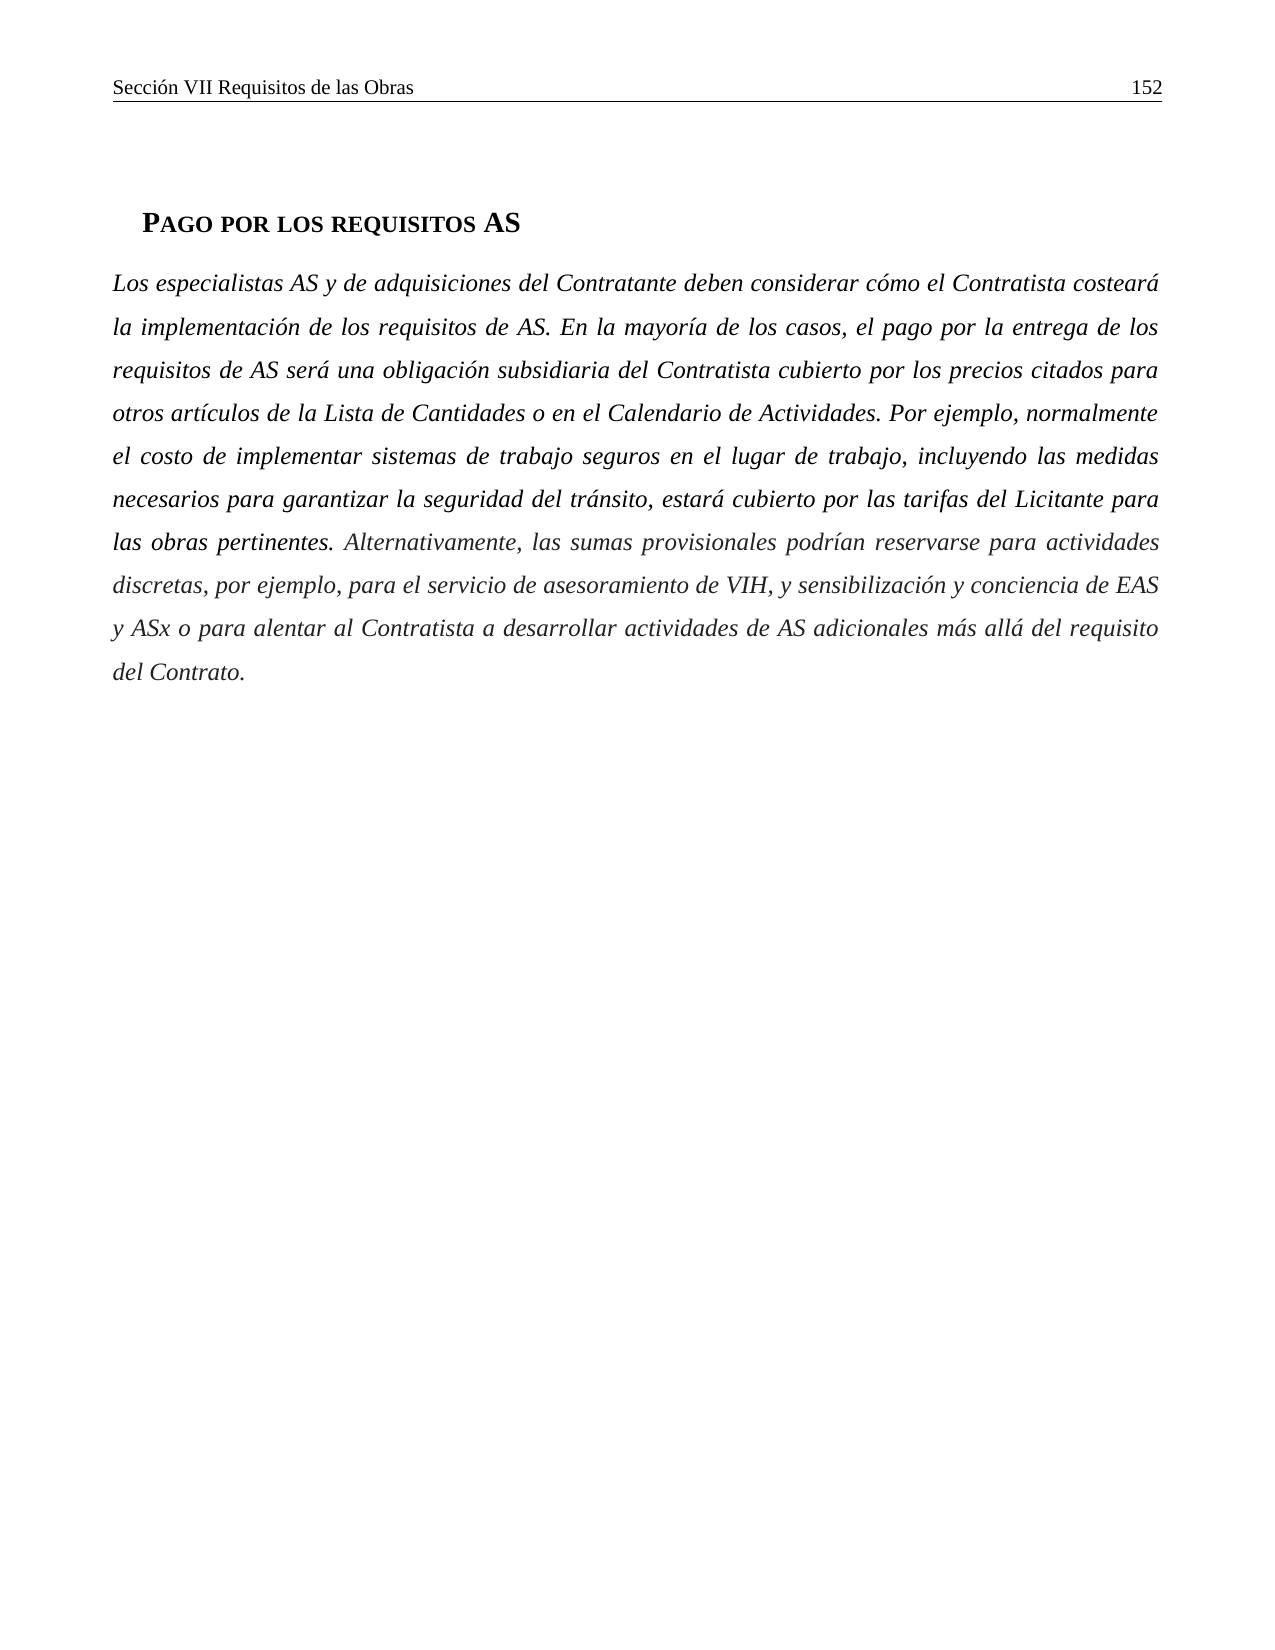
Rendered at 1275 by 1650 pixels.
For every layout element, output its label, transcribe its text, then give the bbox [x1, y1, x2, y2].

text Los especialistas AS y de adquisiciones del Contratante deben considerar cómo el Contratista costeará la implementación de los requisitos de AS. En la mayoría de los casos, el pago por la entrega de los requisitos de AS será una obligación subsidiaria del Contratista cubierto por los precios citados para otros artículos de la Lista de Cantidades o en el Calendario de Actividades. Por ejemplo, normalmente el costo de implementar sistemas de trabajo seguros en el lugar de trabajo, incluyendo las medidas necesarios para garantizar la seguridad del tránsito, estará cubierto por las tarifas del Licitante para las obras pertinentes. Alternativamente, las sumas provisionales podrían reservarse para actividades discretas, por ejemplo, para el servicio de asesoramiento de VIH, y sensibilización y conciencia de EAS y ASx o para alentar al Contratista a desarrollar actividades de AS adicionales más allá del requisito del Contrato. [112, 268, 1162, 685]
text Pago por los requisitos AS [142, 206, 1162, 239]
